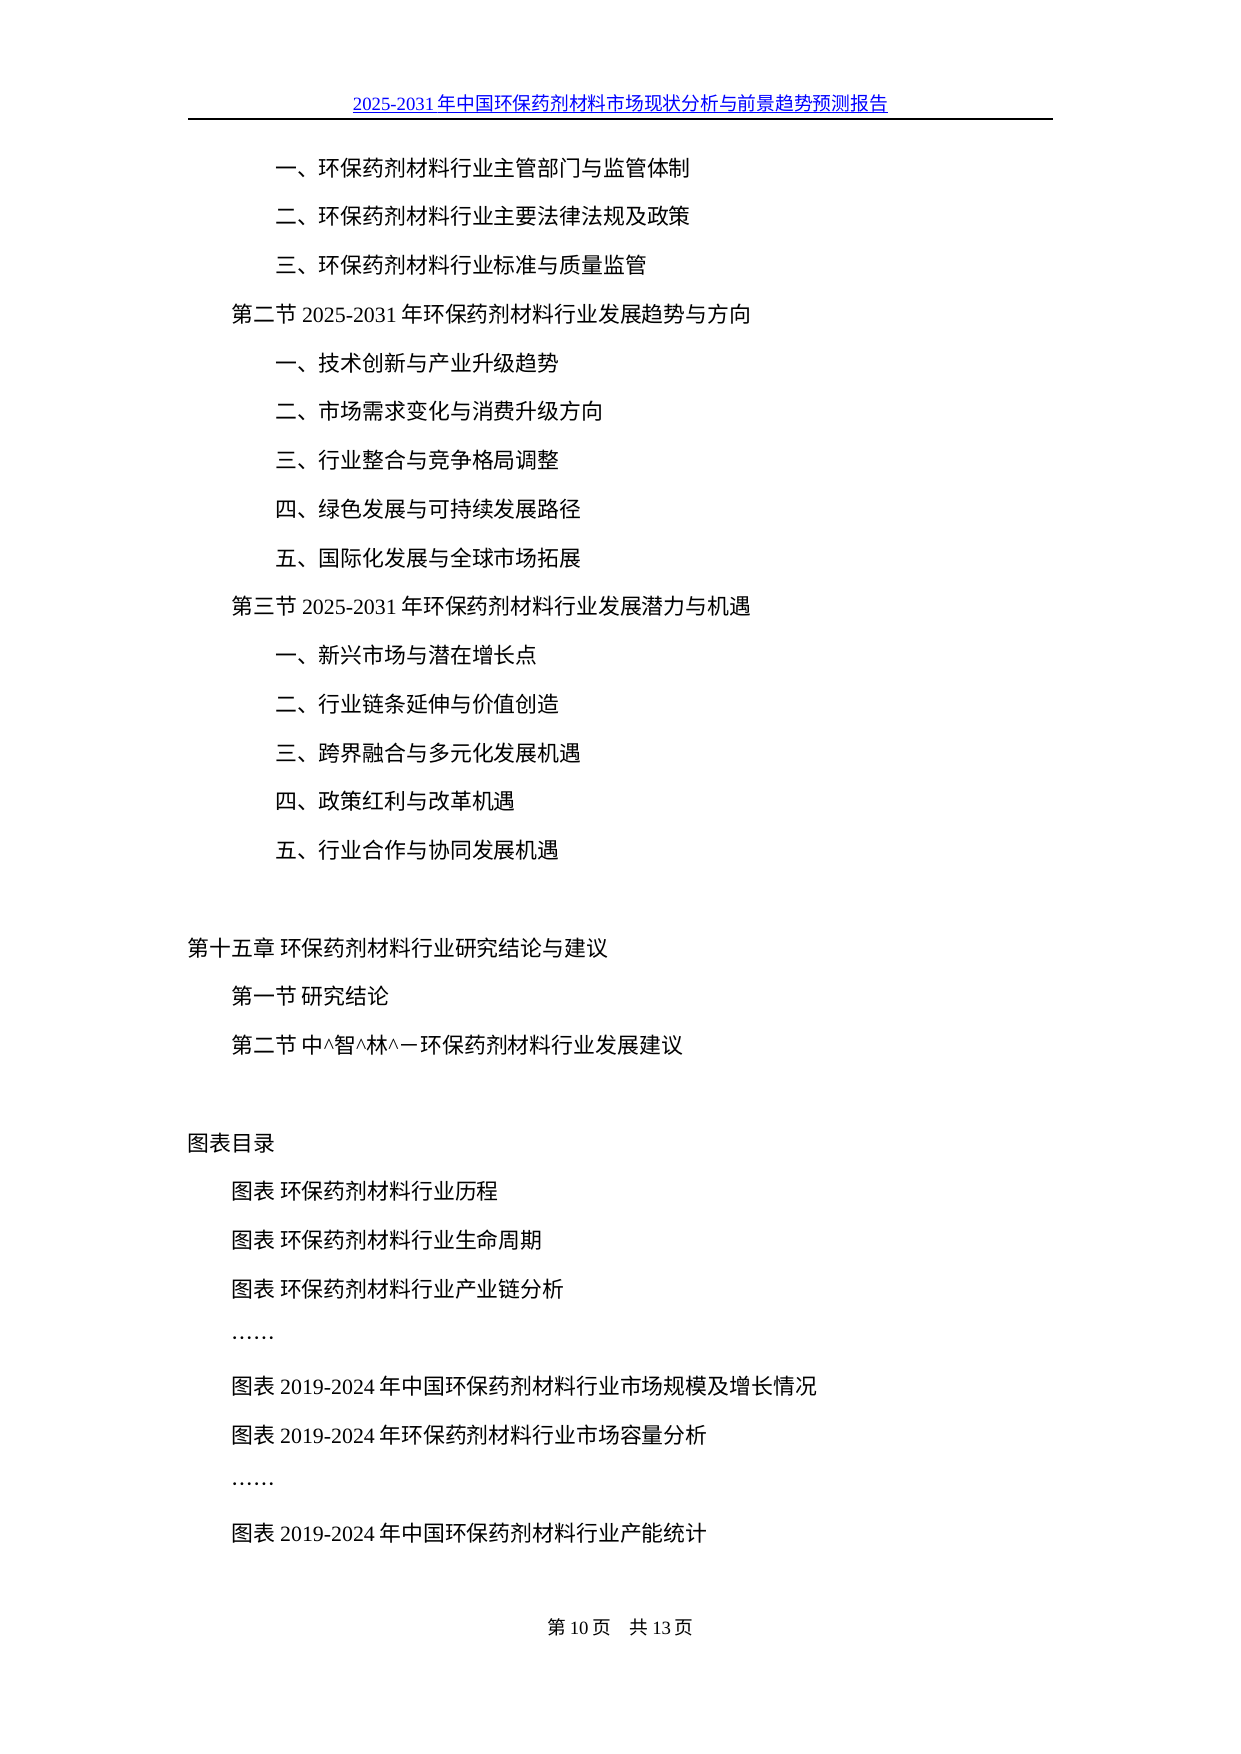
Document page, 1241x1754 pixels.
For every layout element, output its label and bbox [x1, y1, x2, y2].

text [187, 150, 1053, 1548]
